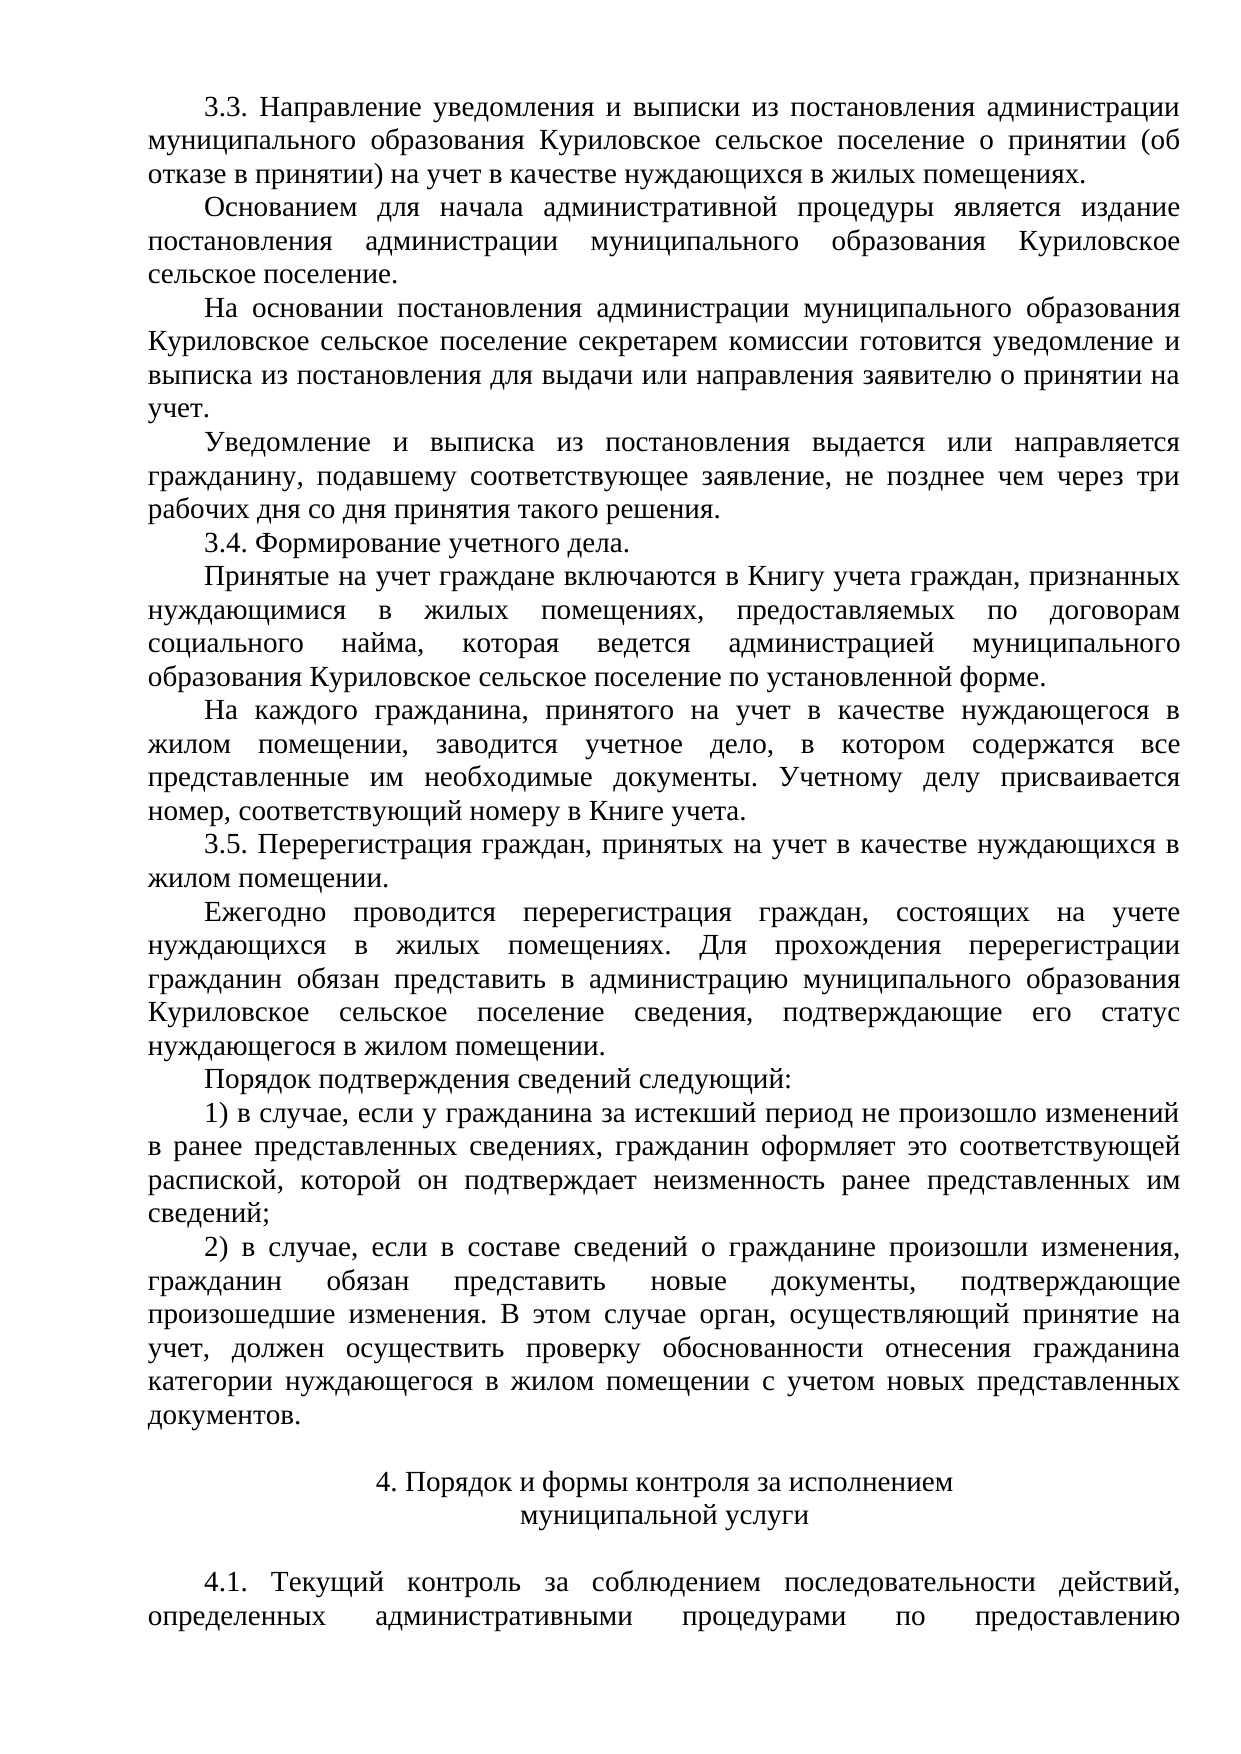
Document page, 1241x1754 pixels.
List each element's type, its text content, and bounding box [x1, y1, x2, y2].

text Ежегодно проводится перерегистрация граждан, состоящих на учете нуждающихся в жилых помещениях. Для прохождения перерегистрации гражданин обязан представить в администрацию муниципального образования Куриловское сельское поселение сведения, подтверждающие его статус нуждающегося в жилом помещении. [148, 894, 1181, 1061]
text 3.4. Формирование учетного дела. [148, 525, 1181, 558]
text 4. Порядок и формы контроля за исполнением [148, 1464, 1181, 1497]
text муниципальной услуги [148, 1497, 1181, 1531]
text 1) в случае, если у гражданина за истекший период не произошло изменений в ранее представленных сведениях, гражданин оформляет это соответствующей распиской, которой он подтверждает неизменность ранее представленных им сведений; [148, 1095, 1181, 1229]
text 2) в случае, если в составе сведений о гражданине произошли изменения, гражданин обязан представить новые документы, подтверждающие произошедшие изменения. В этом случае орган, осуществляющий принятие на учет, должен осуществить проверку обоснованности отнесения гражданина категории нуждающегося в жилом помещении с учетом новых представленных документов. [148, 1229, 1181, 1430]
text На каждого гражданина, принятого на учет в качестве нуждающегося в жилом помещении, заводится учетное дело, в котором содержатся все представленные им необходимые документы. Учетному делу присваивается номер, соответствующий номеру в Книге учета. [148, 692, 1181, 827]
text 3.5. Перерегистрация граждан, принятых на учет в качестве нуждающихся в жилом помещении. [148, 827, 1181, 894]
text Порядок подтверждения сведений следующий: [148, 1061, 1181, 1095]
text Принятые на учет граждане включаются в Книгу учета граждан, признанных нуждающимися в жилых помещениях, предоставляемых по договорам социального найма, которая ведется администрацией муниципального образования Куриловское сельское поселение по установленной форме. [148, 558, 1181, 692]
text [148, 1564, 1181, 1632]
text На основании постановления администрации муниципального образования Куриловское сельское поселение секретарем комиссии готовится уведомление и выписка из постановления для выдачи или направления заявителю о принятии на учет. [148, 290, 1181, 424]
text Основанием для начала административной процедуры является издание постановления администрации муниципального образования Куриловское сельское поселение. [148, 189, 1181, 290]
text Уведомление и выписка из постановления выдается или направляется гражданину, подавшему соответствующее заявление, не позднее чем через три рабочих дня со дня принятия такого решения. [148, 424, 1181, 525]
text 3.3. Направление уведомления и выписки из постановления администрации муниципального образования Куриловское сельское поселение о принятии (об отказе в принятии) на учет в качестве нуждающихся в жилых помещениях. [148, 89, 1181, 189]
